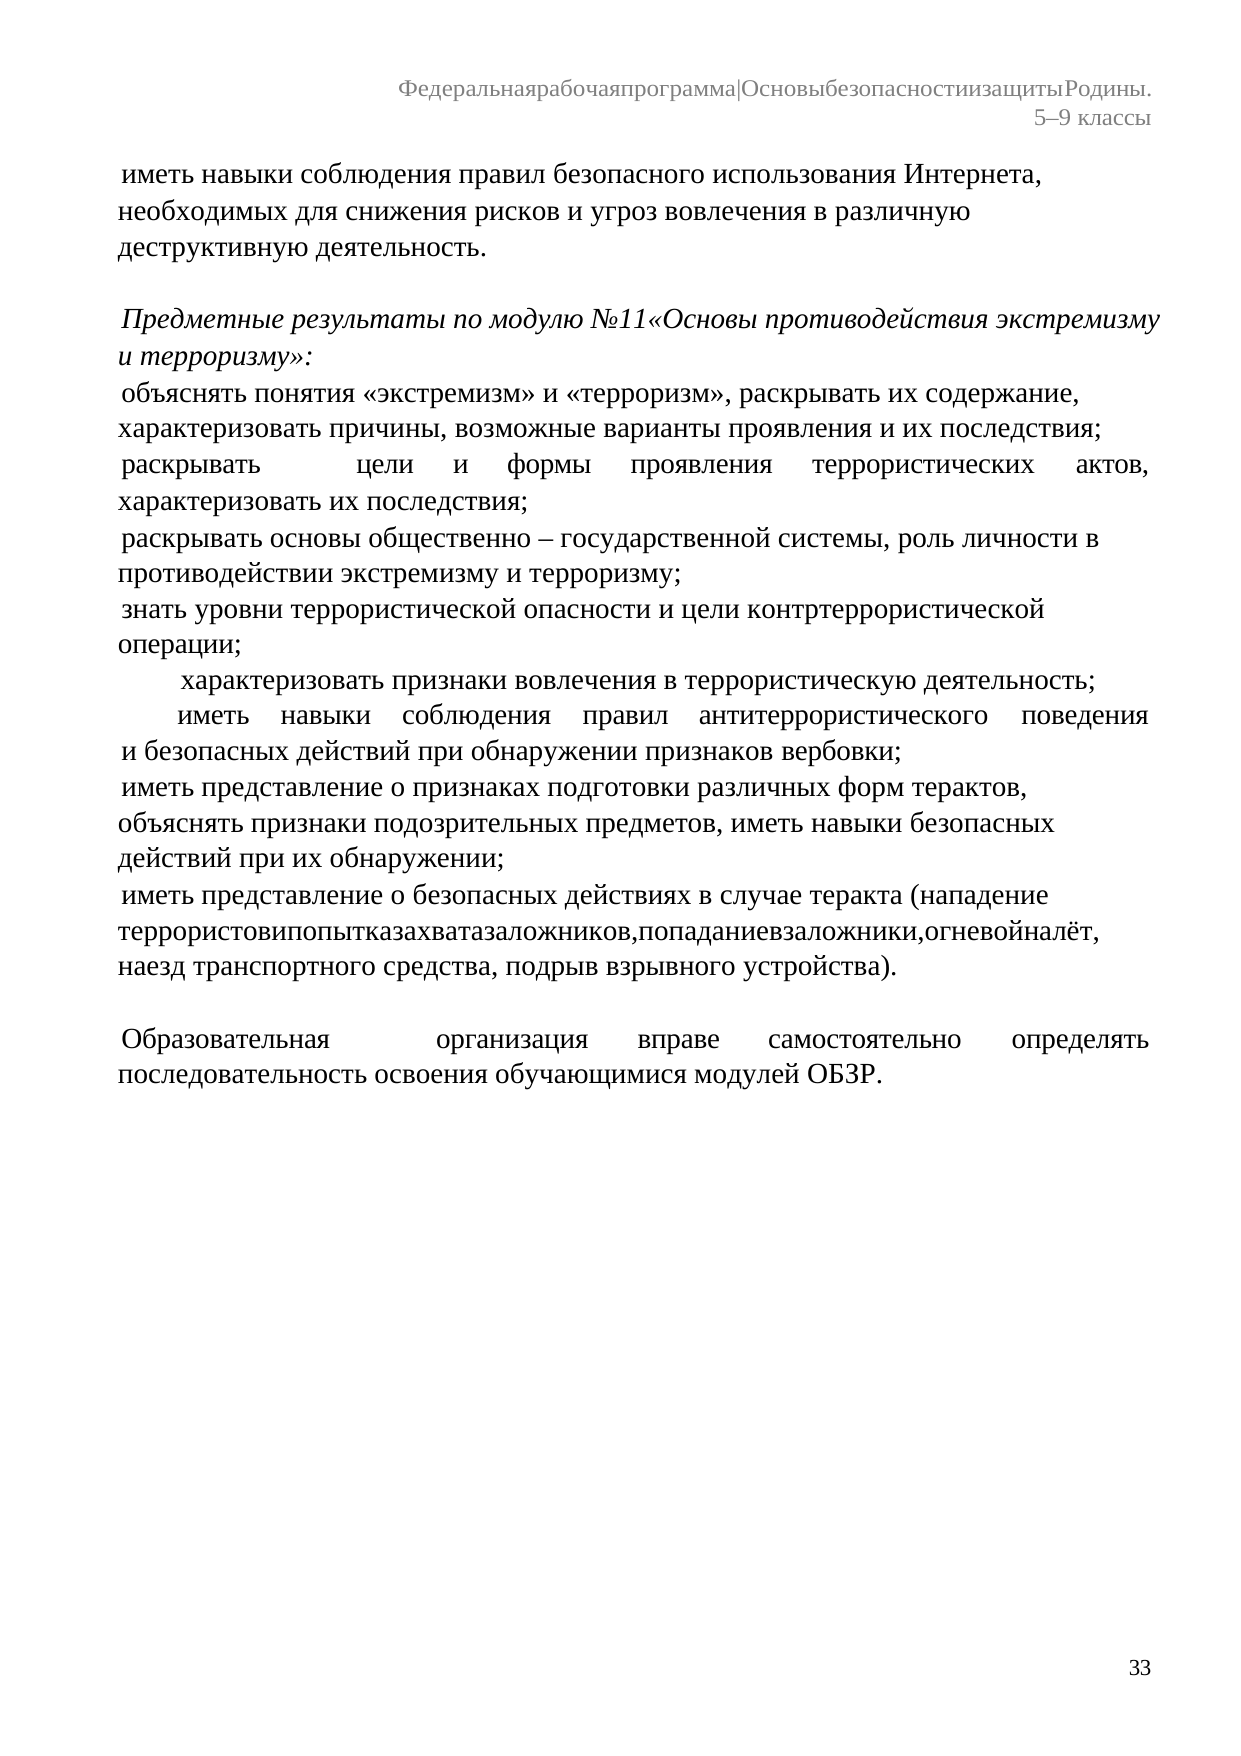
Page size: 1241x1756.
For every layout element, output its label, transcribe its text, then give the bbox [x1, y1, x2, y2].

text иметь представление о безопасных действиях в случае теракта (нападение террористовипопытказахватазаложников,попаданиевзаложники,огневойналёт, наезд транспортного средства, подрыв взрывного устройства). [118, 877, 1152, 982]
text раскрывать цели и формы проявления террористических актов, характеризовать их последствия; [118, 446, 1150, 516]
text и безопасных действий при обнаружении признаков вербовки; [118, 733, 1163, 767]
text Образовательная организация вправе самостоятельно определять последовательность освоения обучающимися модулей ОБЗР. [118, 1021, 1151, 1090]
text раскрывать основы общественно – государственной системы, роль личности в противодействии экстремизму и терроризму; [118, 520, 1149, 589]
text Предметные результаты по модулю №11«Основы противодействия экстремизму и терроризму»: [118, 301, 1163, 372]
text иметь представление о признаках подготовки различных форм терактов, объяснять признаки подозрительных предметов, иметь навыки безопасных действий при их обнаружении; [118, 769, 1150, 874]
text иметь навыки соблюдения правил безопасного использования Интернета, необходимых для снижения рисков и угроз вовлечения в различную деструктивную деятельность. [118, 157, 1151, 262]
text характеризовать признаки вовлечения в террористическую деятельность; иметь навыки соблюдения правил антитеррористического поведения [177, 662, 1150, 731]
text объяснять понятия «экстремизм» и «терроризм», раскрывать их содержание, характеризовать причины, возможные варианты проявления и их последствия; [118, 375, 1163, 444]
text знать уровни террористической опасности и цели контртеррористической операции; [118, 591, 1163, 660]
